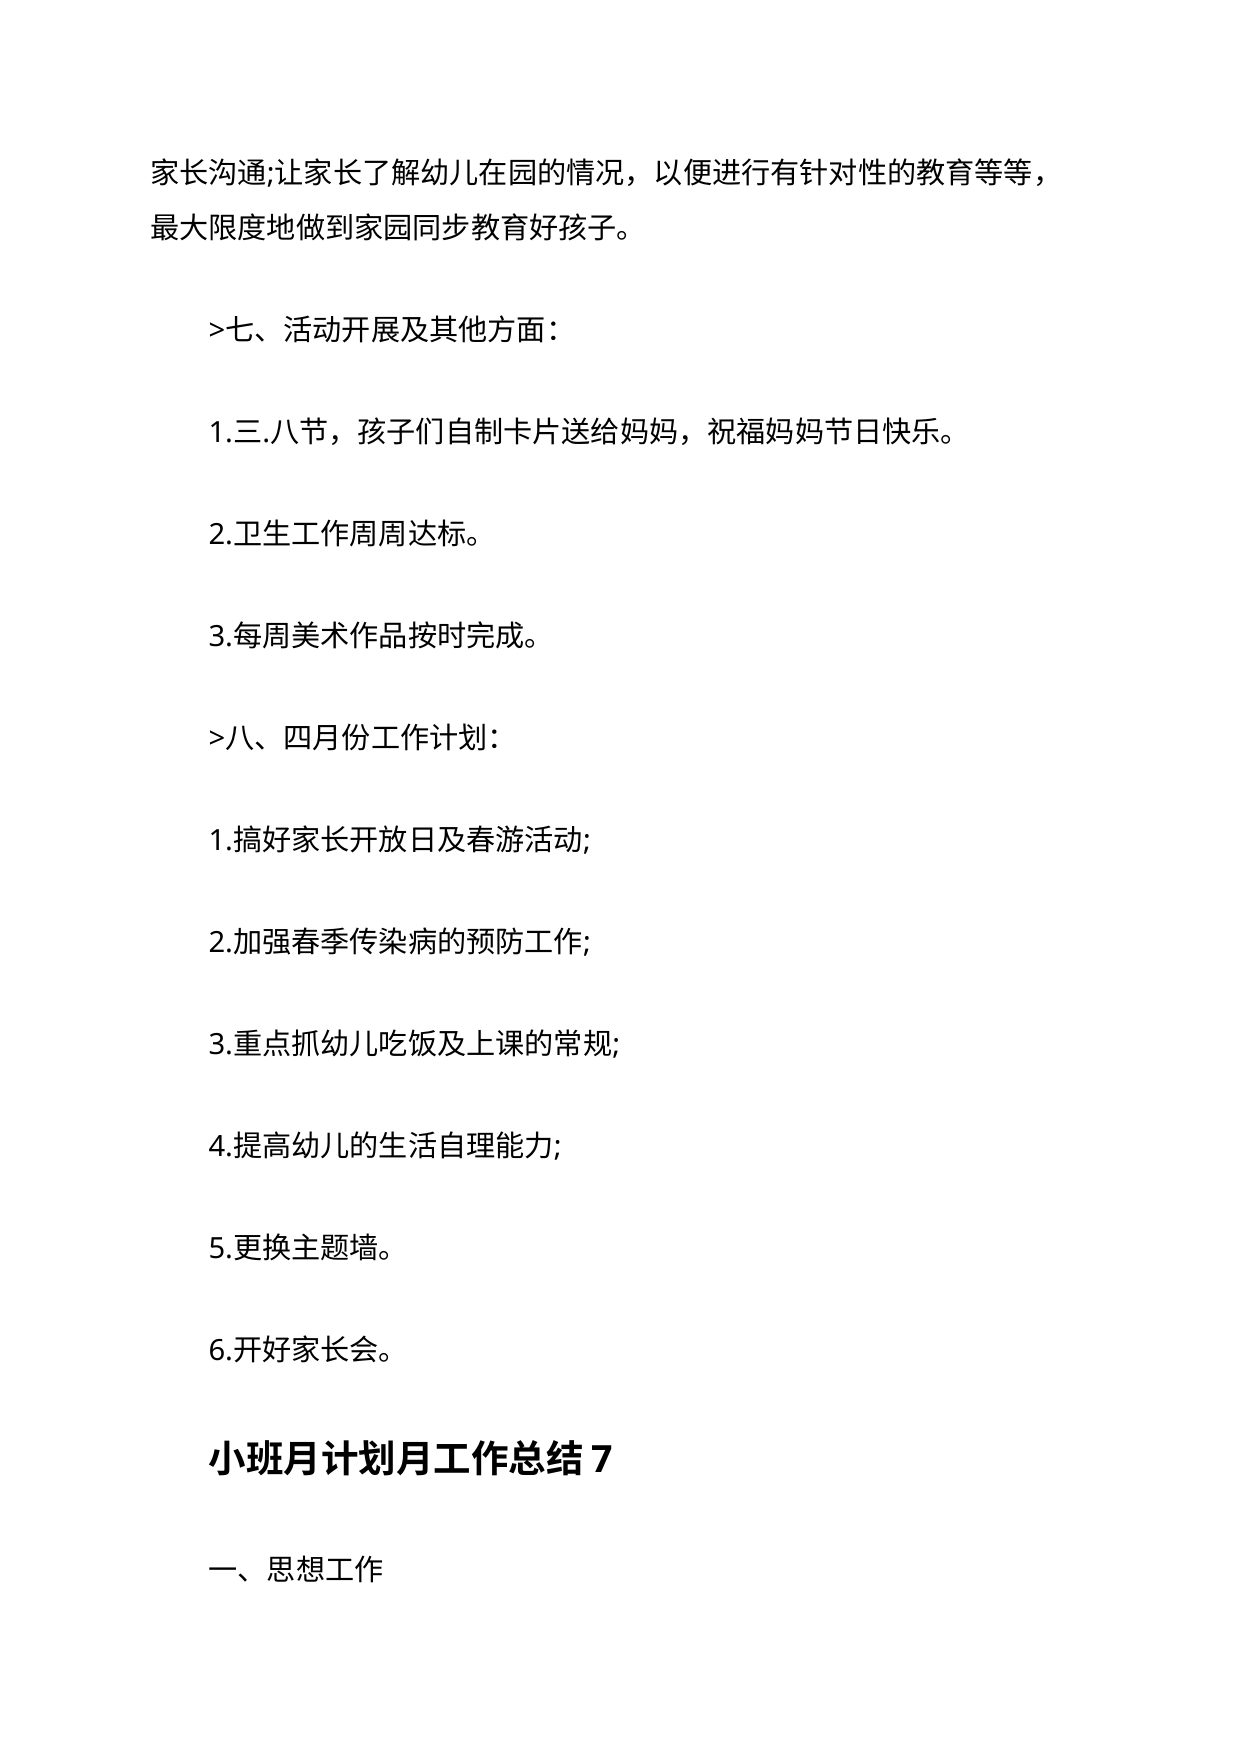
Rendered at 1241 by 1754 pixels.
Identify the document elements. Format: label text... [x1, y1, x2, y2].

text 2.卫生工作周周达标。 [150, 511, 1090, 553]
text 1.搞好家长开放日及春游活动; [150, 817, 1090, 859]
text 5.更换主题墙。 [150, 1224, 1090, 1267]
text >八、四月份工作计划： [150, 715, 1090, 757]
text 2.加强春季传染病的预防工作; [150, 919, 1090, 961]
text 4.提高幼儿的生活自理能力; [150, 1123, 1090, 1165]
text 3.每周美术作品按时完成。 [150, 613, 1090, 655]
text 小班月计划月工作总结7 [150, 1428, 1090, 1483]
text 6.开好家长会。 [150, 1327, 1090, 1369]
text 一、思想工作 [150, 1546, 1090, 1588]
text 3.重点抓幼儿吃饭及上课的常规; [150, 1021, 1090, 1063]
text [150, 150, 1090, 247]
text >七、活动开展及其他方面： [150, 307, 1090, 349]
text 1.三.八节，孩子们自制卡片送给妈妈，祝福妈妈节日快乐。 [150, 409, 1090, 451]
